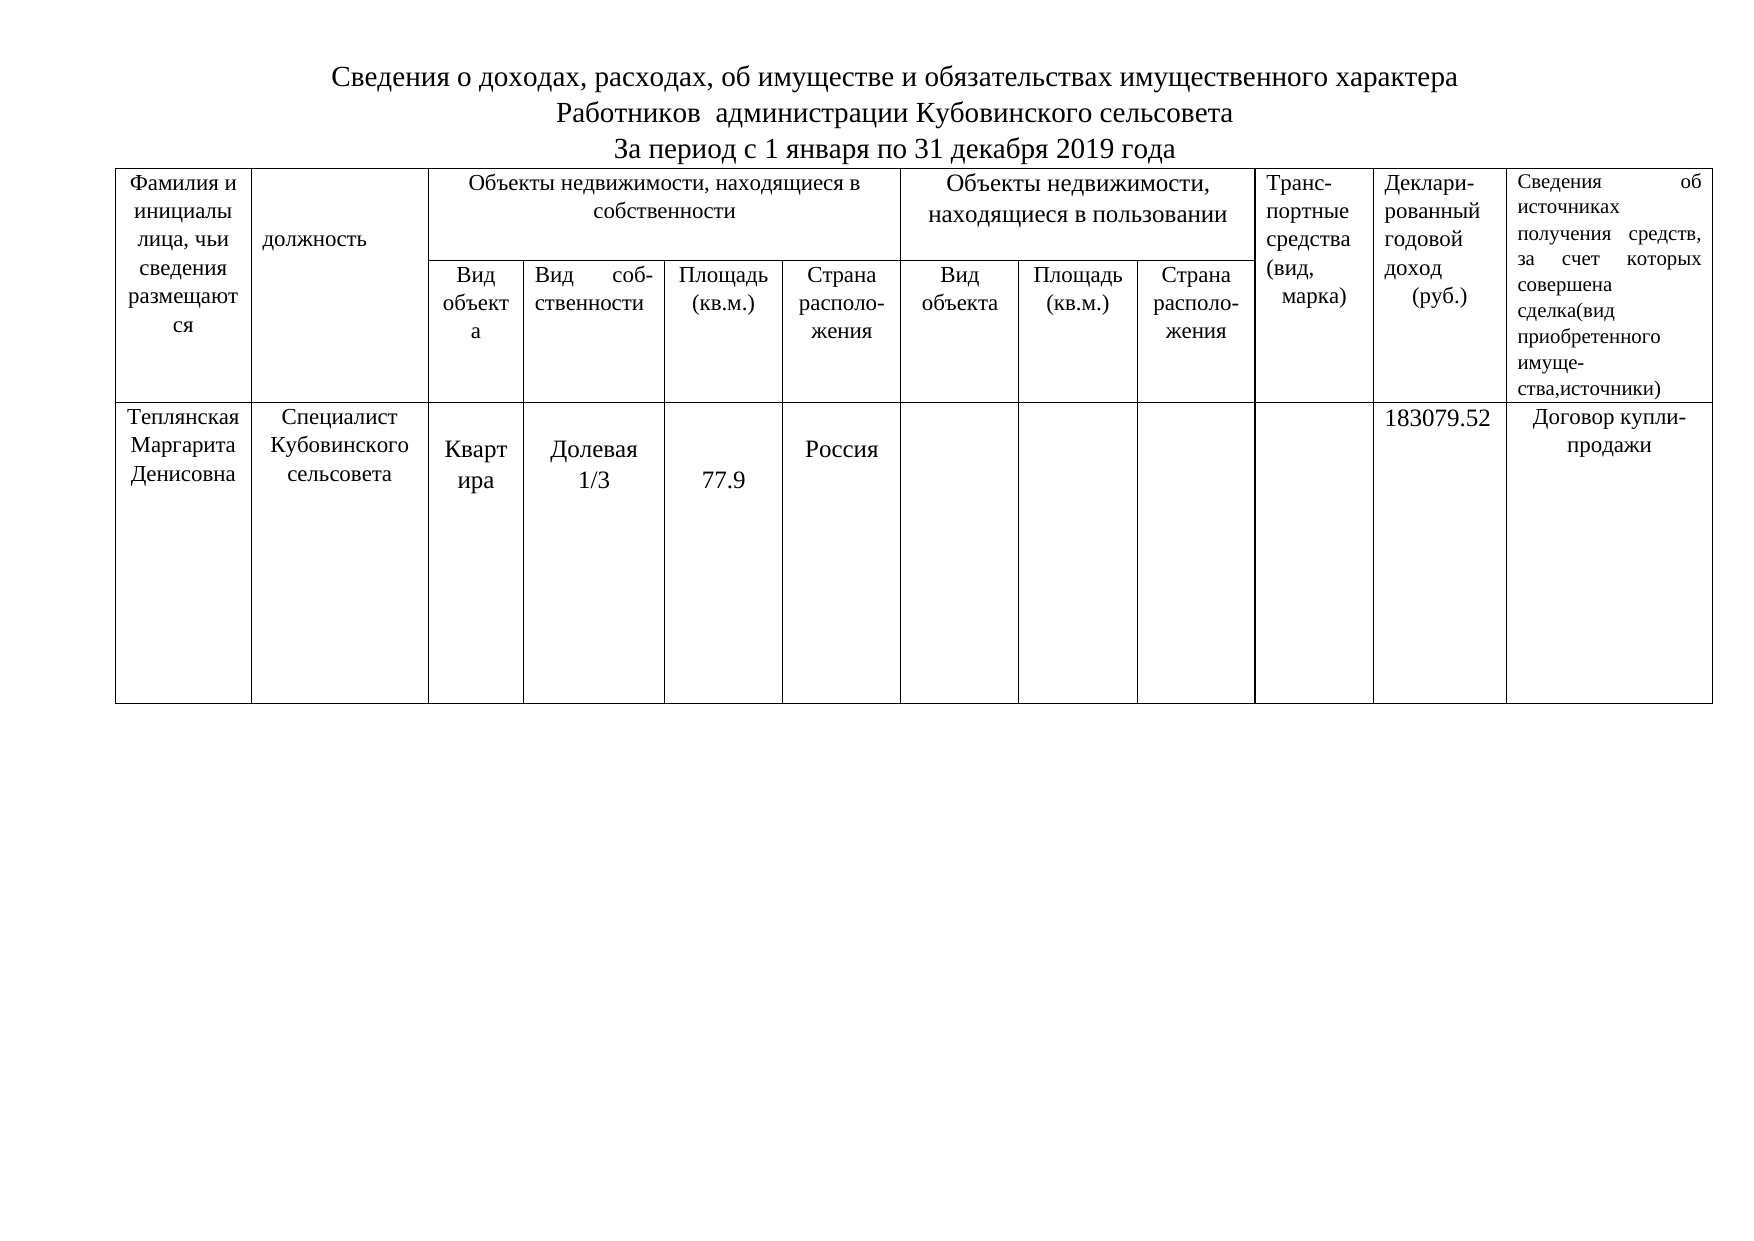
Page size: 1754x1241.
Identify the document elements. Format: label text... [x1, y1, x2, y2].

table_header должность [252, 169, 428, 402]
table_header Объекты недвижимости, находящиеся в пользовании [901, 169, 1254, 259]
table_cell Квартира [429, 403, 523, 702]
table_cell 183079.52 [1374, 403, 1506, 702]
table_cell Вид объекта [429, 261, 523, 402]
table_cell [1138, 403, 1254, 702]
table_cell Россия [783, 403, 900, 702]
table_header Сведения об источниках получения средств, за счет которых совершена сделка(вид приобретенного имуще-ства,источники) [1507, 169, 1712, 402]
table_header Транс-портные средства (вид, марка) [1256, 169, 1373, 402]
table_cell 77.9 [665, 403, 782, 702]
table_cell [1256, 403, 1373, 702]
table_cell [901, 403, 1018, 702]
text За период с 1 января по 31 декабря 2019 года [126, 131, 1636, 165]
table_cell [1019, 403, 1137, 702]
table_header Фамилия и инициалы лица, чьи сведения размещаются [116, 169, 251, 402]
table_cell Вид соб-ственности [524, 261, 664, 402]
table_cell Теплянская Маргарита Денисовна [116, 403, 251, 702]
table_cell Страна располо-жения [783, 261, 900, 402]
table_cell Договор купли-продажи [1507, 403, 1712, 702]
table_header Объекты недвижимости, находящиеся в собственности [429, 169, 900, 259]
table_cell Долевая 1/3 [524, 403, 664, 702]
table_header Деклари-рованный годовой доход (руб.) [1374, 169, 1506, 402]
table_cell Площадь (кв.м.) [665, 261, 782, 402]
table_cell Вид объекта [901, 261, 1018, 402]
text Работников администрации Кубовинского сельсовета [126, 95, 1636, 129]
table_cell Специалист Кубовинского сельсовета [252, 403, 428, 702]
text Сведения о доходах, расходах, об имуществе и обязательствах имущественного характера [126, 59, 1636, 93]
table_cell Площадь (кв.м.) [1019, 261, 1137, 402]
table_cell Страна располо-жения [1138, 261, 1254, 402]
